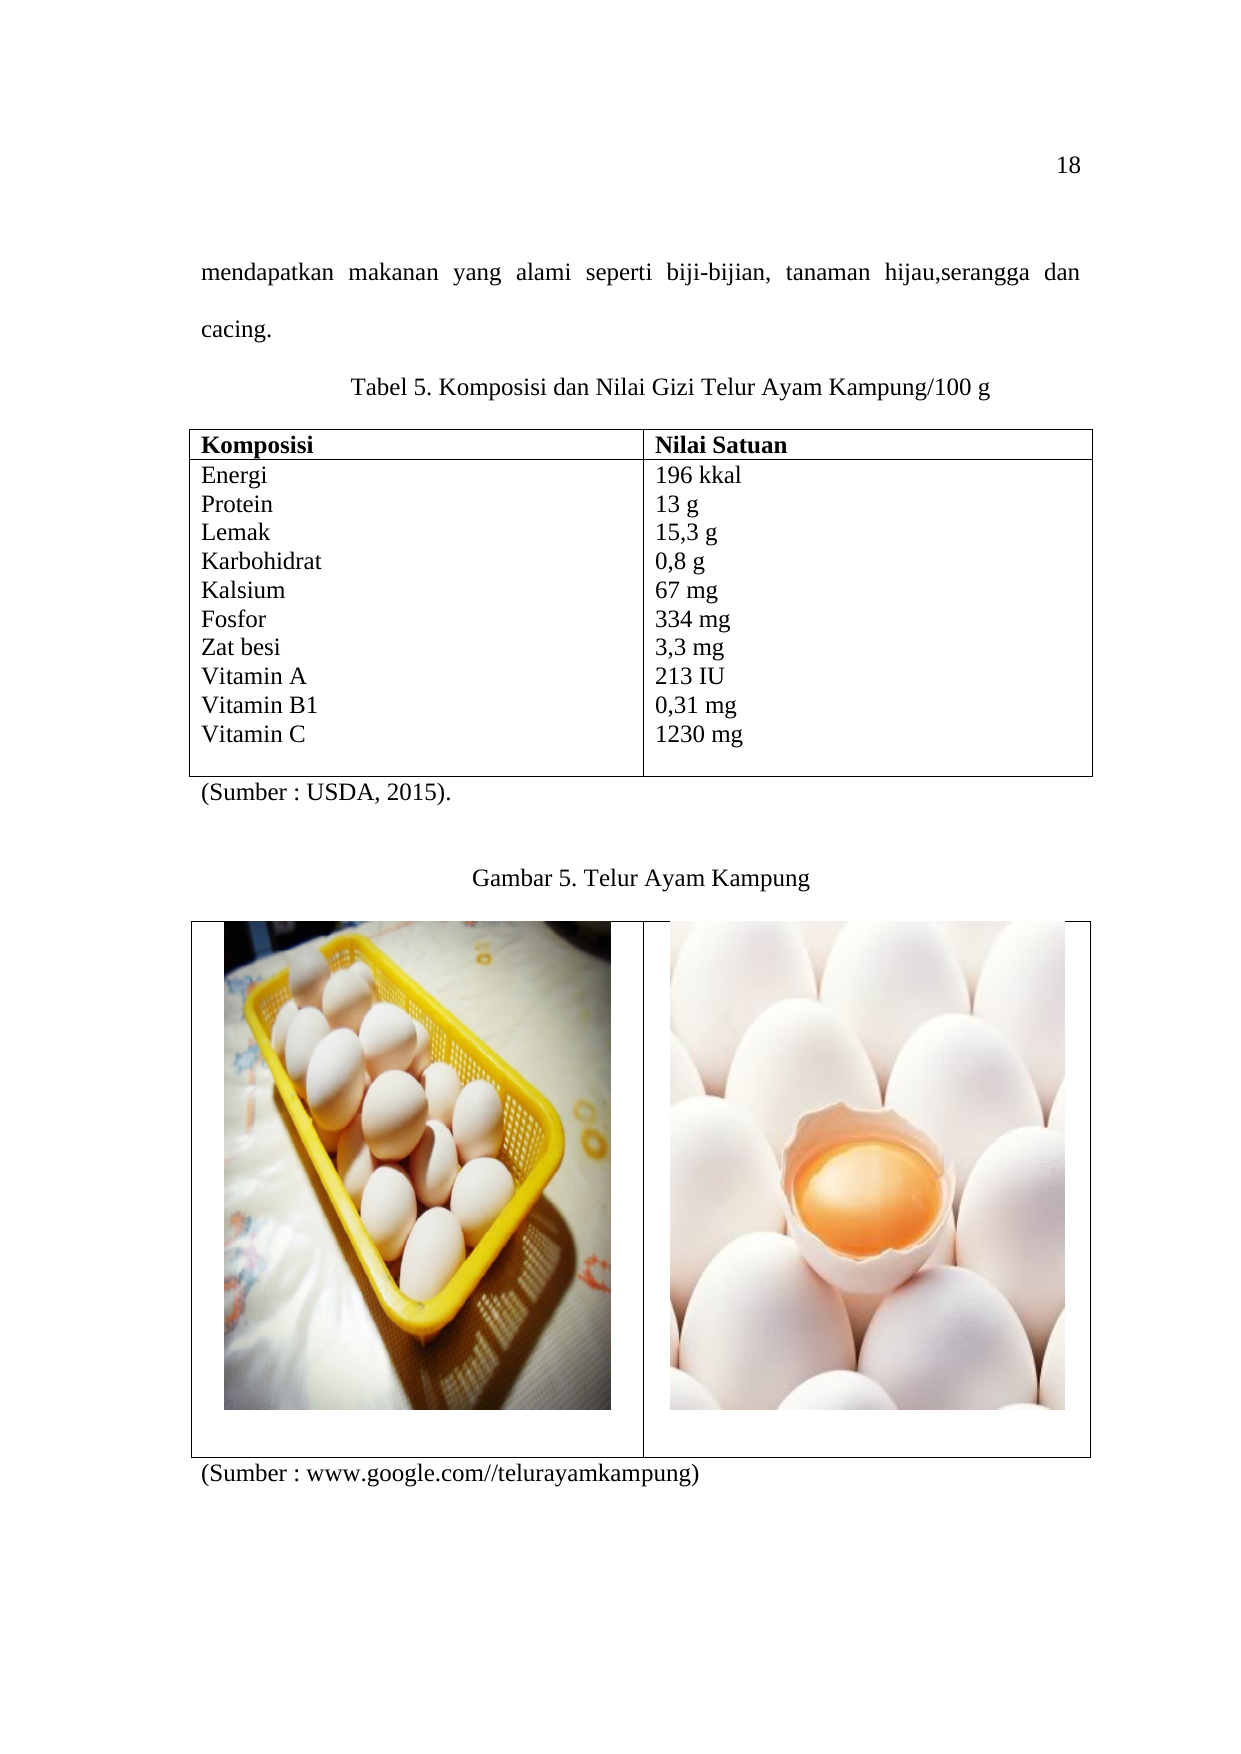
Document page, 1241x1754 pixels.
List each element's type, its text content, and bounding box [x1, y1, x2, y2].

table_cell Energi Protein Lemak Karbohidrat Kalsium Fosfor Zat besi Vitamin A Vitamin B1 Vitamin C [190, 460, 643, 776]
table_header [192, 922, 643, 1457]
table_header Komposisi [190, 430, 643, 459]
text Gambar 5. Telur Ayam Kampung [201, 863, 1081, 892]
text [201, 257, 1081, 343]
table_header [644, 922, 1090, 1457]
table_header Nilai Satuan [644, 430, 1092, 459]
table_cell 196 kkal 13 g 15,3 g 0,8 g 67 mg 334 mg 3,3 mg 213 IU 0,31 mg 1230 mg [644, 460, 1092, 776]
text (Sumber : USDA, 2015). [201, 777, 1081, 806]
text (Sumber : www.google.com//telurayamkampung) [201, 1458, 1081, 1486]
text Tabel 5. Komposisi dan Nilai Gizi Telur Ayam Kampung/100 g [201, 372, 1081, 400]
picture [224, 921, 611, 1410]
picture [670, 921, 1065, 1410]
